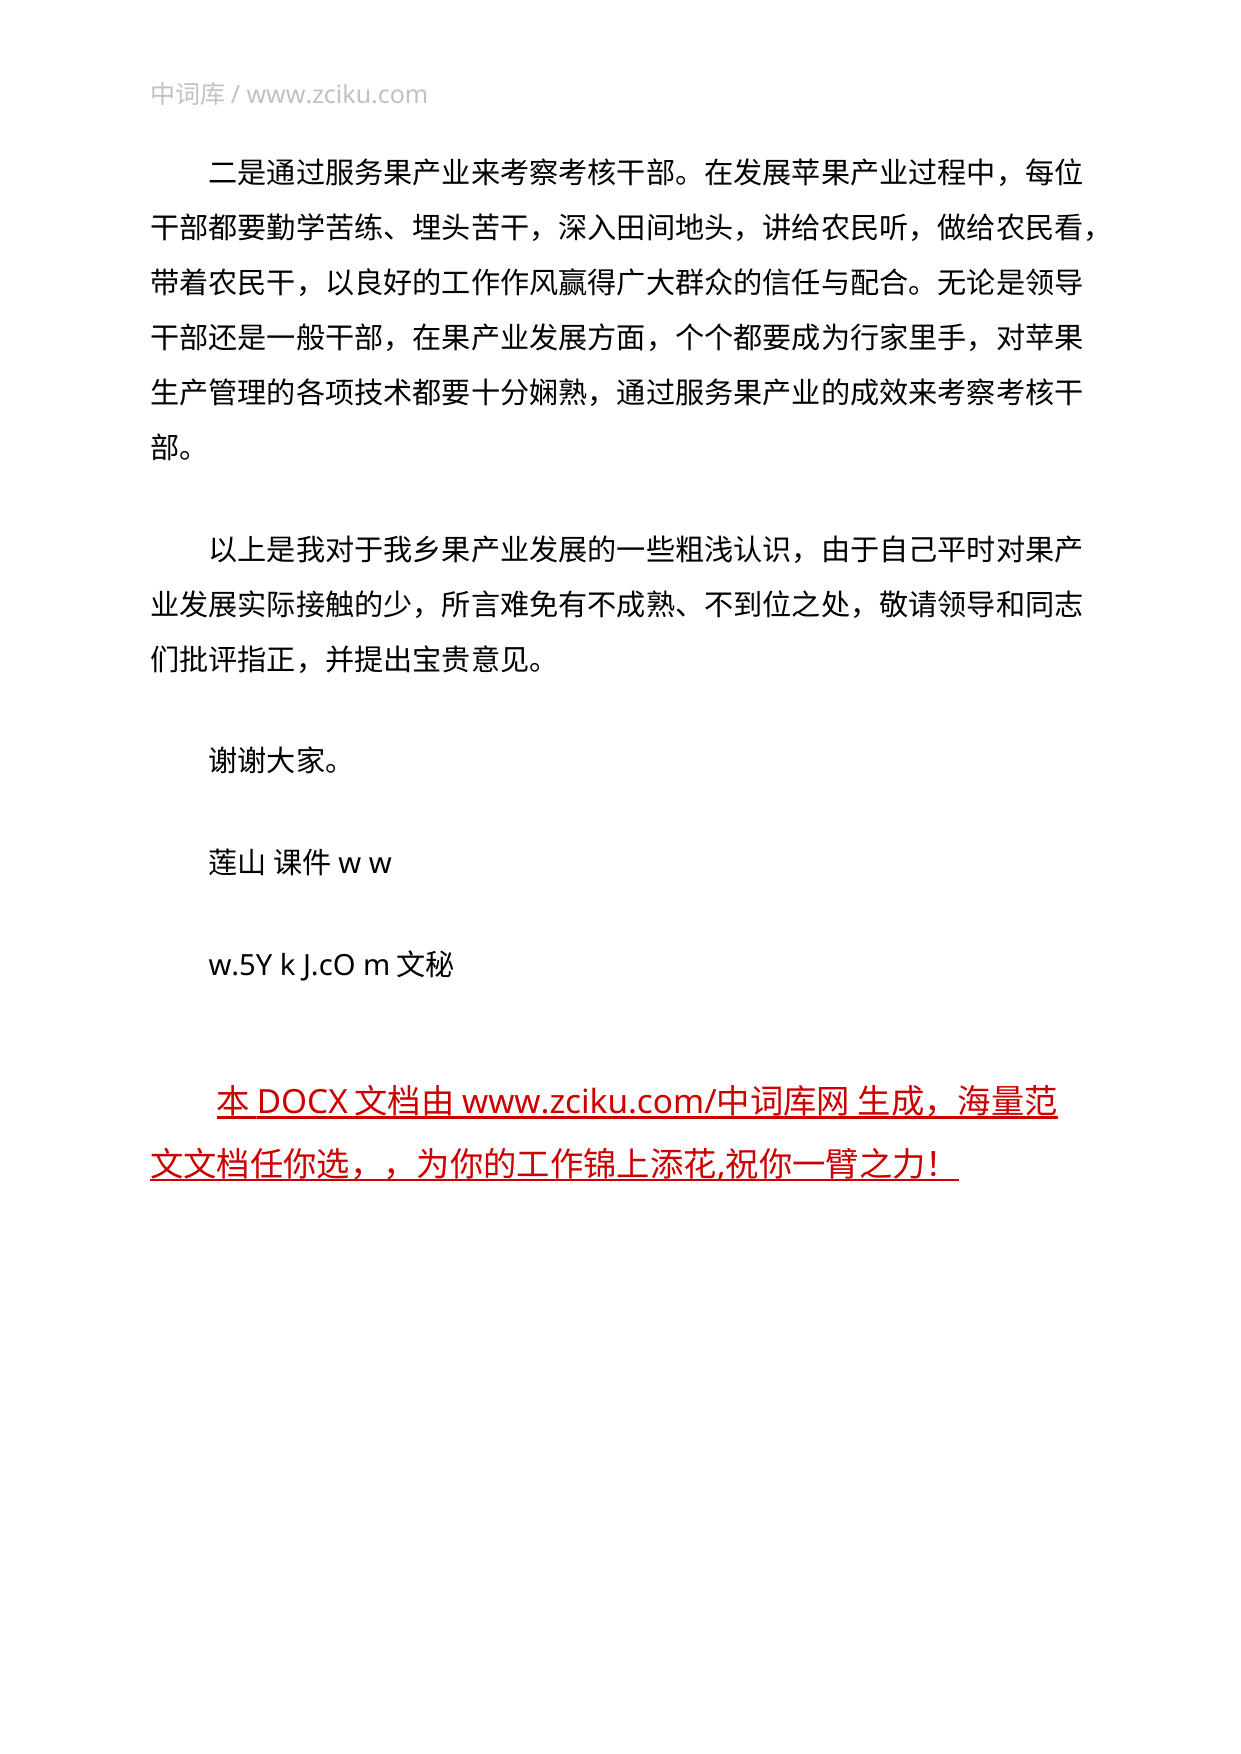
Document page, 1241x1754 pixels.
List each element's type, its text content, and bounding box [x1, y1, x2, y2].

text 二是通过服务果产业来考察考核干部。在发展苹果产业过程中，每位干部都要勤学苦练、埋头苦干，深入田间地头，讲给农民听，做给农民看，带着农民干，以良好的工作作风赢得广大群众的信任与配合。无论是领导干部还是一般干部，在果产业发展方面，个个都要成为行家里手，对苹果生产管理的各项技术都要十分娴熟，通过服务果产业的成效来考察考核干部。 [150, 150, 1090, 467]
text 莲山 课件 w w [150, 839, 1090, 882]
text w.5Y k J.cO m文秘 [150, 942, 1090, 984]
text 以上是我对于我乡果产业发展的一些粗浅认识，由于自己平时对果产业发展实际接触的少，所言难免有不成熟、不到位之处，敬请领导和同志们批评指正，并提出宝贵意见。 [150, 526, 1090, 678]
text 谢谢大家。 [150, 738, 1090, 780]
text 本DOCX文档由 www.zciku.com/中词库网 生成，海量范文文档任你选，，为你的工作锦上添花,祝你一臂之力！ [150, 1075, 1090, 1186]
